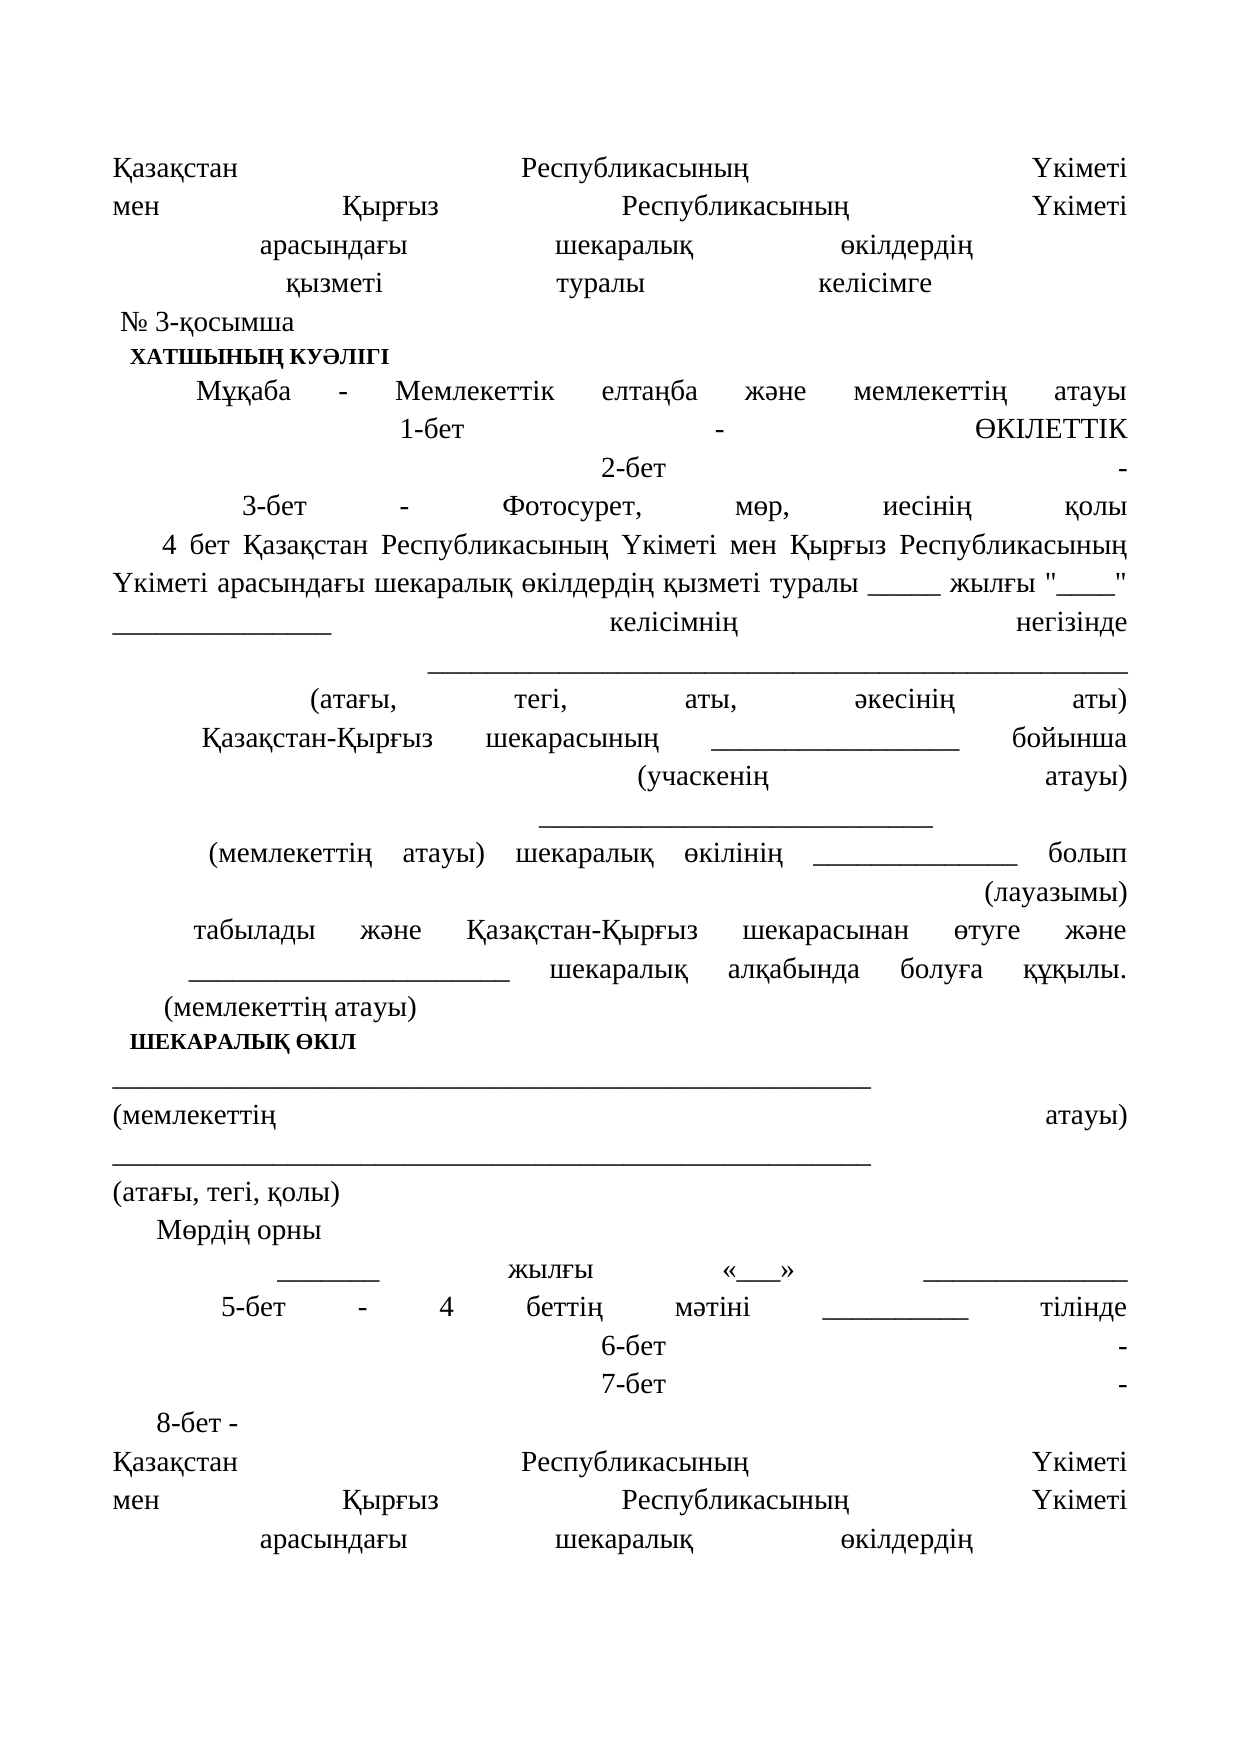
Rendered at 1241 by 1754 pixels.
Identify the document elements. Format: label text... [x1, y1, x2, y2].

text ШЕКАРАЛЫҚ ӨКІЛ [112, 1028, 1128, 1054]
text Мұқаба - Мемлекеттік елтаңба және мемлекеттің атауы 1-бет - ӨКІЛЕТТІК 2-бет - 3-бет - Фотосурет, мөр, иесінің қолы 4 бет Қазақстан Республикасының Үкіметі мен Қырғыз Республикасының Үкіметі арасындағы шекаралық өкілдердің қызметі туралы _____ жылғы "____" _______________ келісімнің негізінде ________________________________________________ (атағы, тегі, аты, әкесінің аты) Қазақстан-Қырғыз шекарасының _________________ бойынша (учаскенің атауы) ___________________________ (мемлекеттің атауы) шекаралық өкілінің ______________ болып (лауазымы) табылады және Қазақстан-Қырғыз шекарасынан өтуге және ______________________ шекаралық алқабында болуға құқылы. (мемлекеттің атауы) [112, 373, 1128, 1023]
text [112, 1444, 1128, 1554]
text Қазақстан Республикасының Үкіметі мен Қырғыз Республикасының Үкіметі арасындағы шекаралық өкілдердің қызметі туралы келісімге № 3-қосымша [112, 150, 1128, 338]
text ____________________________________________________ (мемлекеттің атауы) ____________________________________________________ (атағы, тегі, қолы) [112, 1058, 1128, 1207]
text Мөрдің орны [112, 1212, 1128, 1246]
text _______ жылғы «___» ______________ 5-бет - 4 беттің мәтіні __________ тілінде 6-бет - 7-бет - 8-бет - [112, 1251, 1128, 1439]
text ХАТШЫНЫҢ КУӘЛІГІ [112, 343, 1128, 369]
